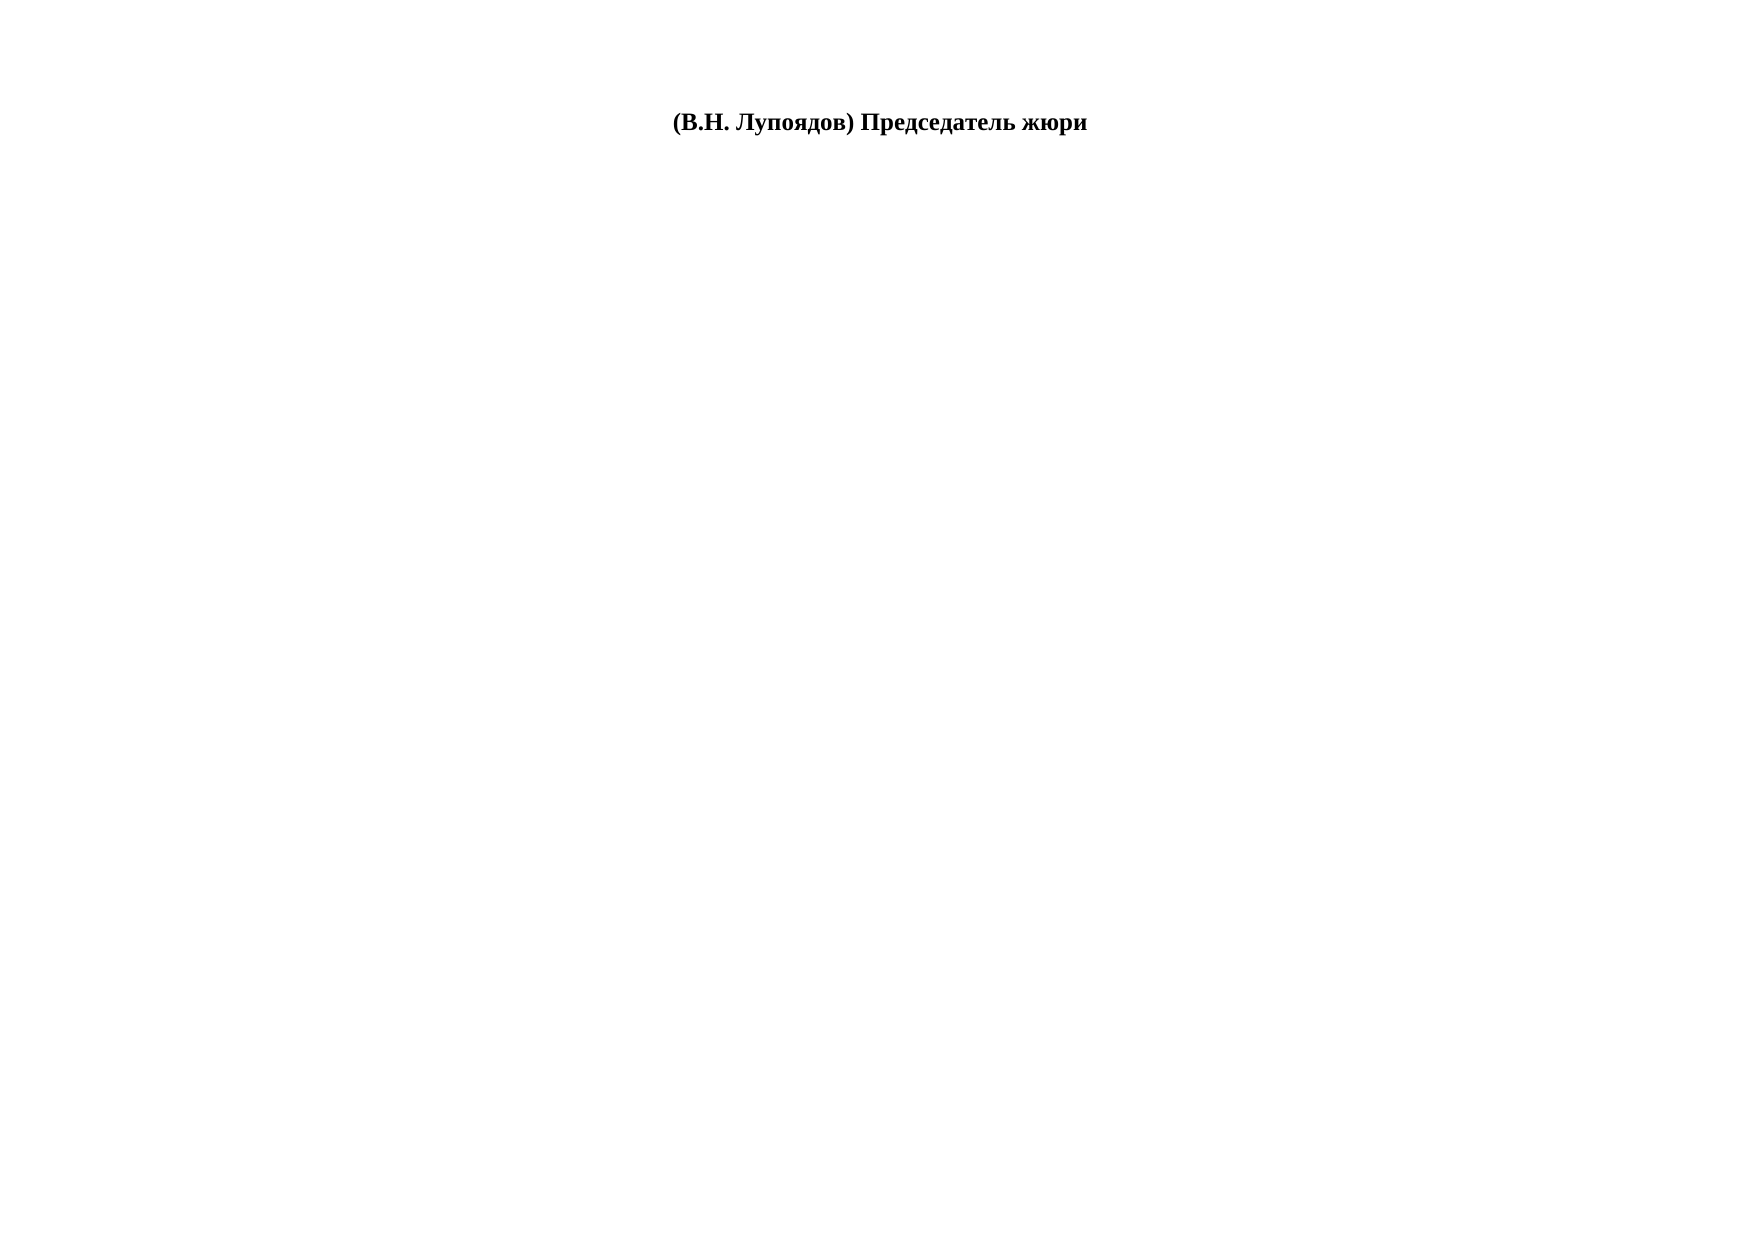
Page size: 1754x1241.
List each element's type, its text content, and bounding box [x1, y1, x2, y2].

text (В.Н. Лупоядов) Председатель жюри [118, 107, 1636, 136]
